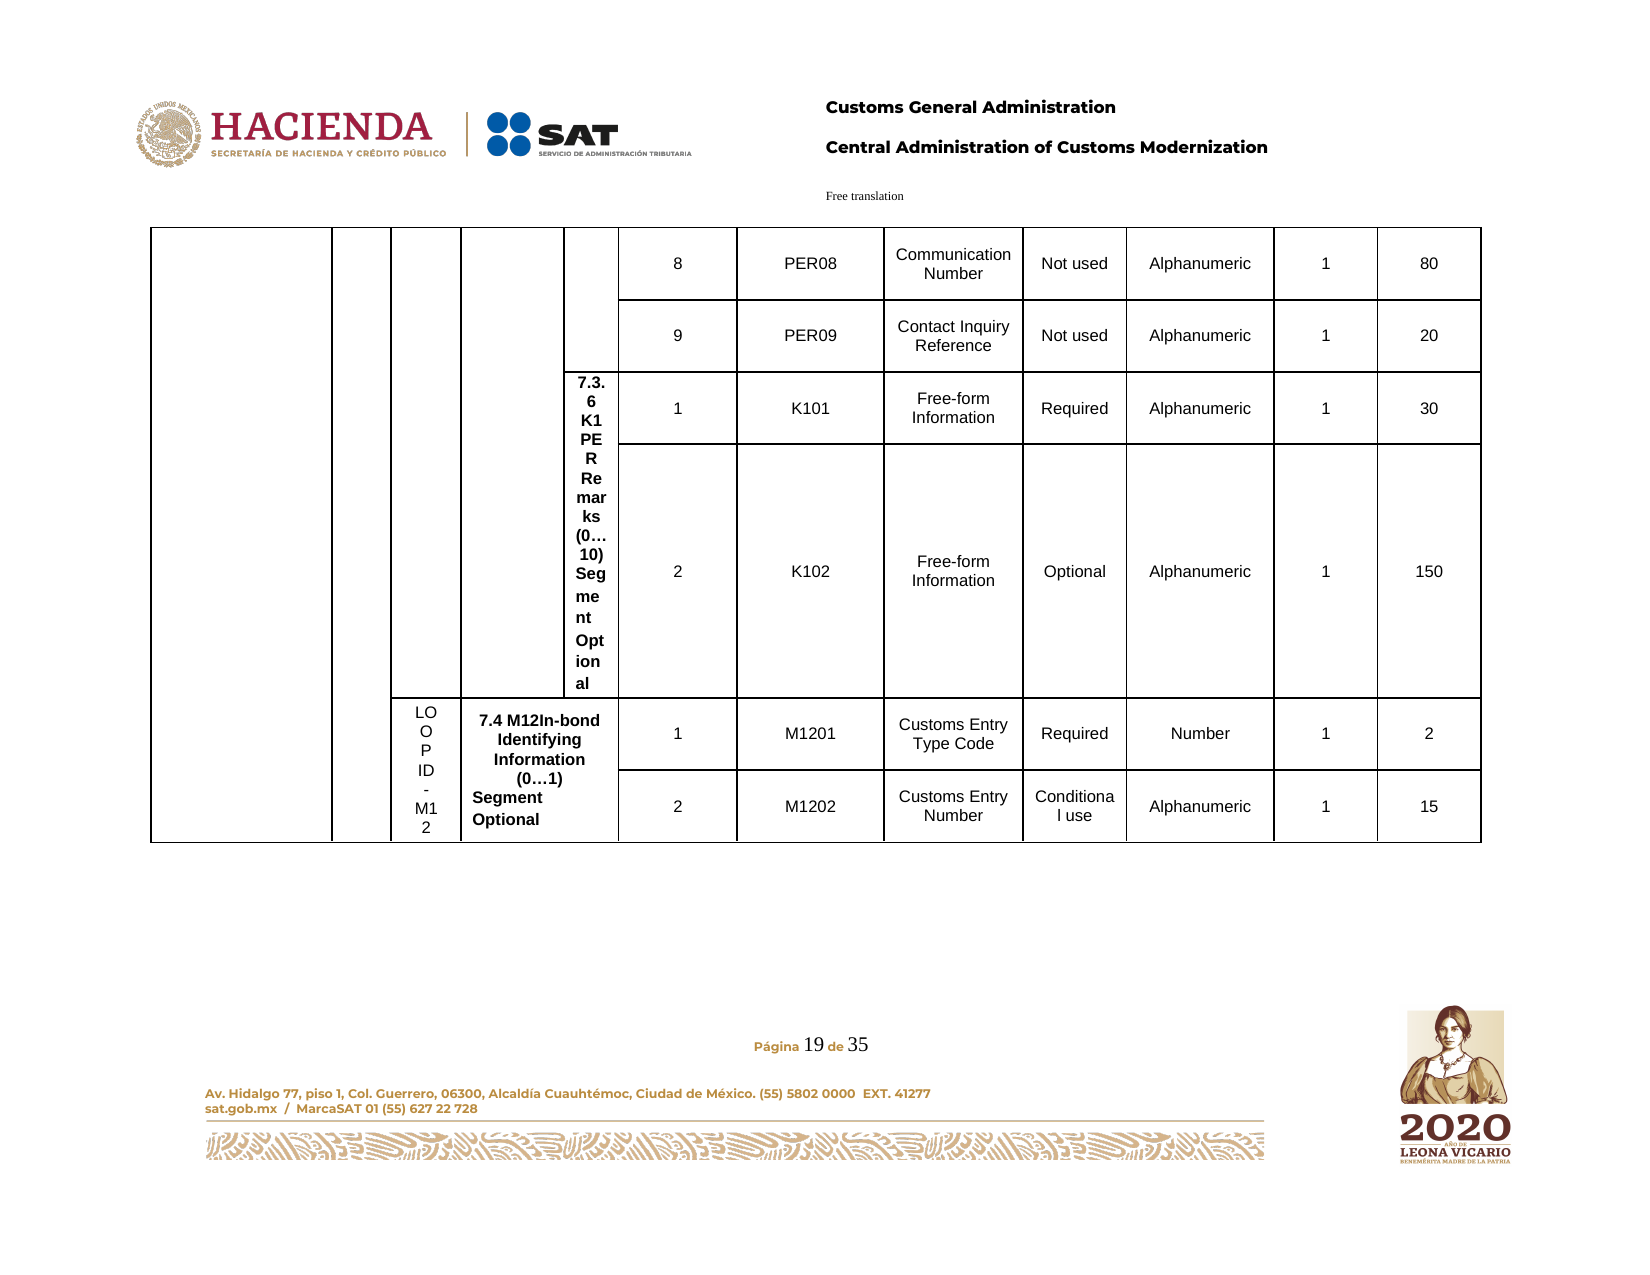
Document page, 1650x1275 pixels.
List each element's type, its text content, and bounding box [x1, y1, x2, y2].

table_cell 1 [619, 373, 736, 443]
table_cell Alphanumeric [1127, 301, 1273, 371]
table_cell Optional [1024, 445, 1126, 697]
table_cell 30 [1378, 373, 1480, 443]
table_cell 150 [1378, 445, 1480, 697]
table_cell 1 [1275, 445, 1377, 697]
table_cell Required [1024, 699, 1126, 769]
table_cell 1 [1275, 301, 1377, 371]
table_cell Alphanumeric [1127, 445, 1273, 697]
table_cell 80 [1378, 228, 1480, 299]
table_cell 9 [619, 301, 736, 371]
table_cell M1201 [738, 699, 883, 769]
table_cell Free-form Information [885, 373, 1022, 443]
table_cell Contact Inquiry Reference [885, 301, 1022, 371]
table_cell Number [1127, 699, 1273, 769]
table_cell 1 [1275, 373, 1377, 443]
table_cell Customs Entry Number [885, 771, 1022, 841]
picture [204, 1117, 1265, 1160]
table_cell 7.3.6 K1 PER Remarks (0…10) Segment Optional [565, 373, 618, 697]
table_cell LOOP ID - M12 (0…9999) [392, 699, 460, 841]
table_cell K101 [738, 373, 883, 443]
table_cell Communication Number [885, 228, 1022, 299]
table_cell M1202 [738, 771, 883, 841]
table_cell Alphanumeric [1127, 228, 1273, 299]
table_cell 8 [619, 228, 736, 299]
table_cell 2 [619, 771, 736, 841]
picture [1398, 1004, 1513, 1167]
table_cell PER09 [738, 301, 883, 371]
table_cell Not used [1024, 228, 1126, 299]
table_cell K102 [738, 445, 883, 697]
table_cell 7.4 M12In-bond Identifying Information (0…1) Segment Optional [462, 699, 618, 841]
table_cell Not used [1024, 301, 1126, 371]
table_cell Alphanumeric [1127, 373, 1273, 443]
table_cell Free-form Information [885, 445, 1022, 697]
table_cell Conditional use [1024, 771, 1126, 841]
table_cell PER08 [738, 228, 883, 299]
table_cell Required [1024, 373, 1126, 443]
picture [131, 97, 698, 172]
table_cell Customs Entry Type Code [885, 699, 1022, 769]
table_cell 1 [1275, 228, 1377, 299]
table_cell 2 [619, 445, 736, 697]
table_cell 1 [1275, 771, 1377, 841]
table_cell 20 [1378, 301, 1480, 371]
table_cell 1 [619, 699, 736, 769]
table_cell 2 [1378, 699, 1480, 769]
table_cell 15 [1378, 771, 1480, 841]
table_cell Alphanumeric [1127, 771, 1273, 841]
table_cell 1 [1275, 699, 1377, 769]
